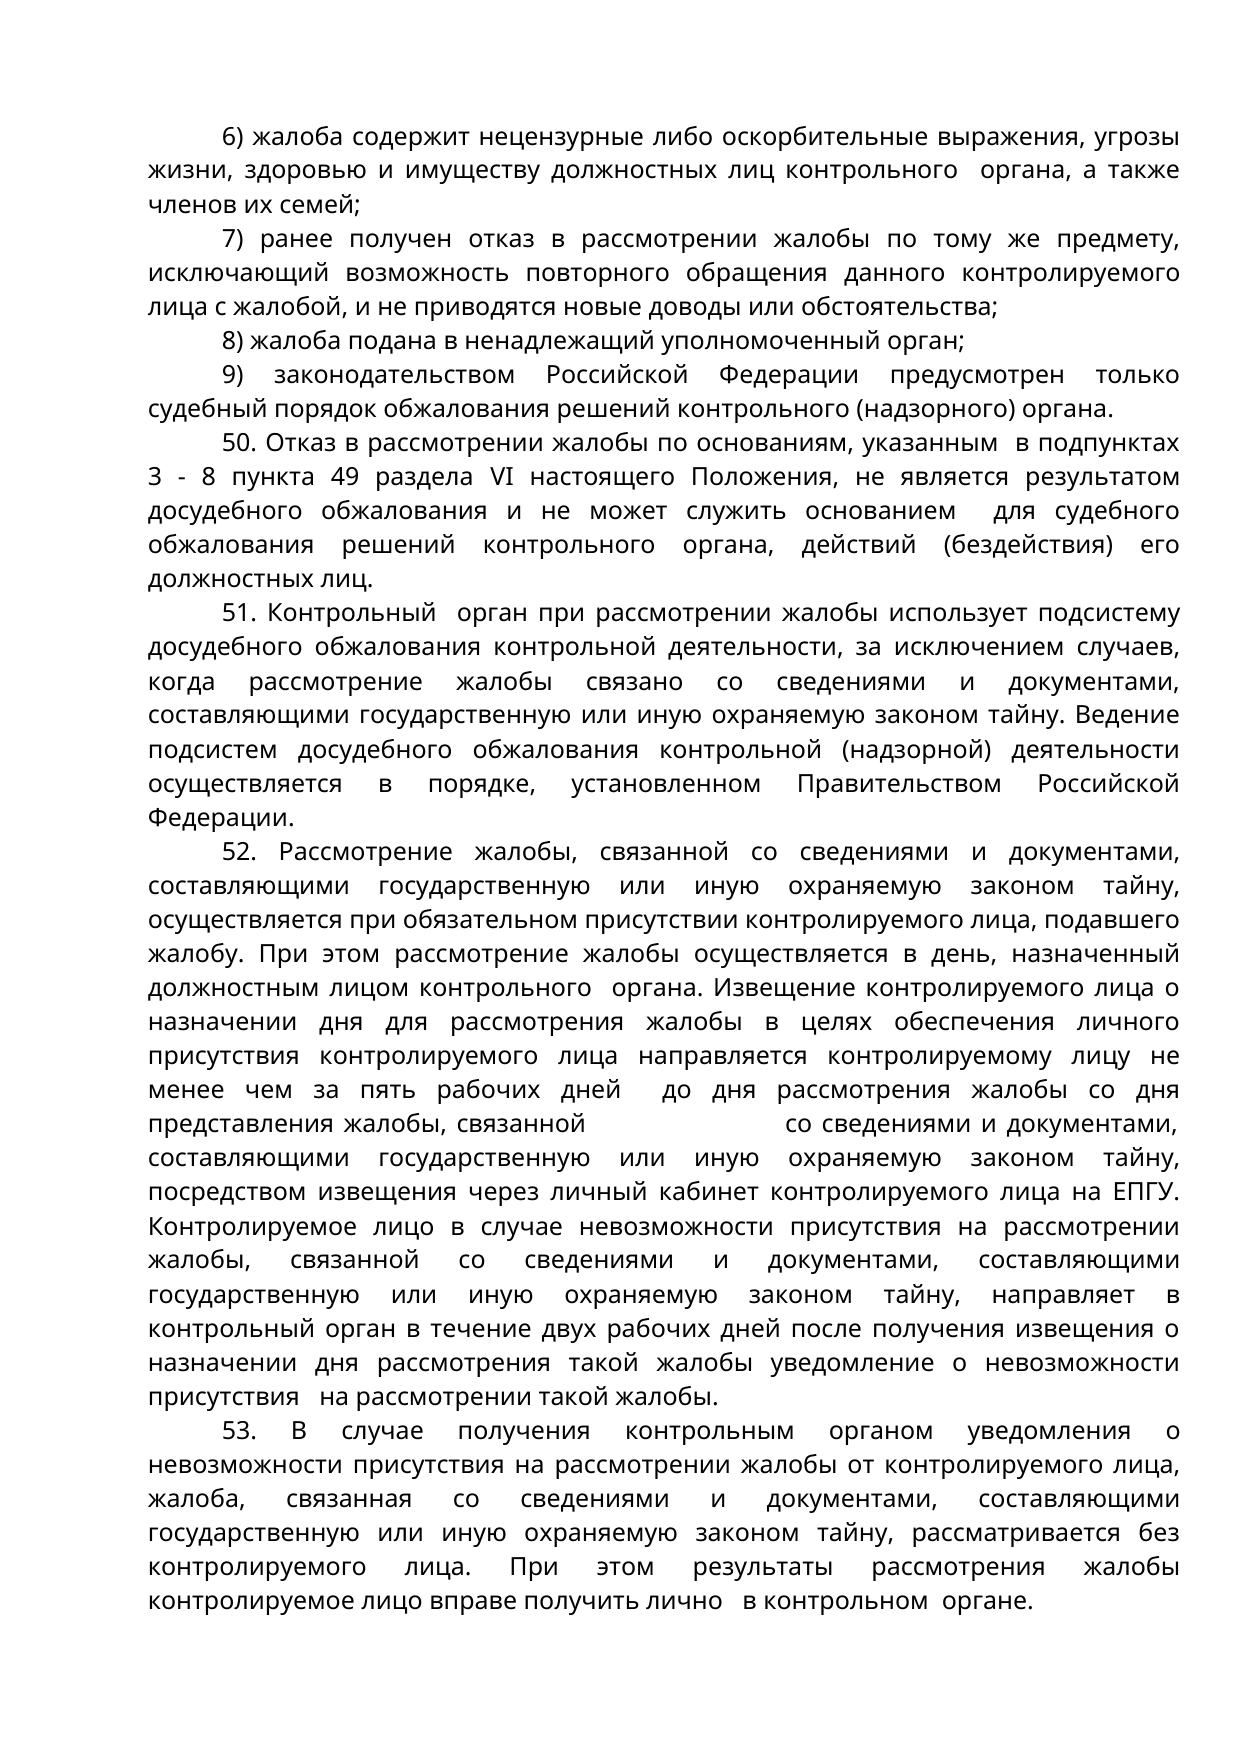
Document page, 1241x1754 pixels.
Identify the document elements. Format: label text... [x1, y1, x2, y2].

text 52. Рассмотрение жалобы, связанной со сведениями и документами, составляющими государственную или иную охраняемую законом тайну, осуществляется при обязательном присутствии контролируемого лица, подавшего жалобу. При этом рассмотрение жалобы осуществляется в день, назначенный должностным лицом контрольного органа. Извещение контролируемого лица о назначении дня для рассмотрения жалобы в целях обеспечения личного присутствия контролируемого лица направляется контролируемому лицу не менее чем за пять рабочих дней до дня рассмотрения жалобы со дня представления жалобы, связанной со сведениями и документами, составляющими государственную или иную охраняемую законом тайну, посредством извещения через личный кабинет контролируемого лица на ЕПГУ. Контролируемое лицо в случае невозможности присутствия на рассмотрении жалобы, связанной со сведениями и документами, составляющими государственную или иную охраняемую законом тайну, направляет в контрольный орган в течение двух рабочих дней после получения извещения о назначении дня рассмотрения такой жалобы уведомление о невозможности присутствия на рассмотрении такой жалобы. [148, 833, 1181, 1412]
text 6) жалоба содержит нецензурные либо оскорбительные выражения, угрозы жизни, здоровью и имуществу должностных лиц контрольного органа, а также членов их семей; [148, 118, 1181, 220]
text 50. Отказ в рассмотрении жалобы по основаниям, указанным в подпунктах 3 - 8 пункта 49 раздела VI настоящего Положения, не является результатом досудебного обжалования и не может служить основанием для судебного обжалования решений контрольного органа, действий (бездействия) его должностных лиц. [148, 425, 1181, 595]
text 51. Контрольный орган при рассмотрении жалобы использует подсистему досудебного обжалования контрольной деятельности, за исключением случаев, когда рассмотрение жалобы связано со сведениями и документами, составляющими государственную или иную охраняемую законом тайну. Ведение подсистем досудебного обжалования контрольной (надзорной) деятельности осуществляется в порядке, установленном Правительством Российской Федерации. [148, 595, 1181, 833]
text 8) жалоба подана в ненадлежащий уполномоченный орган; [148, 322, 1181, 357]
text 7) ранее получен отказ в рассмотрении жалобы по тому же предмету, исключающий возможность повторного обращения данного контролируемого лица с жалобой, и не приводятся новые доводы или обстоятельства; [148, 220, 1181, 322]
text 9) законодательством Российской Федерации предусмотрен только судебный порядок обжалования решений контрольного (надзорного) органа. [148, 357, 1181, 425]
text 53. В случае получения контрольным органом уведомления о невозможности присутствия на рассмотрении жалобы от контролируемого лица, жалоба, связанная со сведениями и документами, составляющими государственную или иную охраняемую законом тайну, рассматривается без контролируемого лица. При этом результаты рассмотрения жалобы контролируемое лицо вправе получить лично в контрольном органе. [148, 1412, 1181, 1617]
